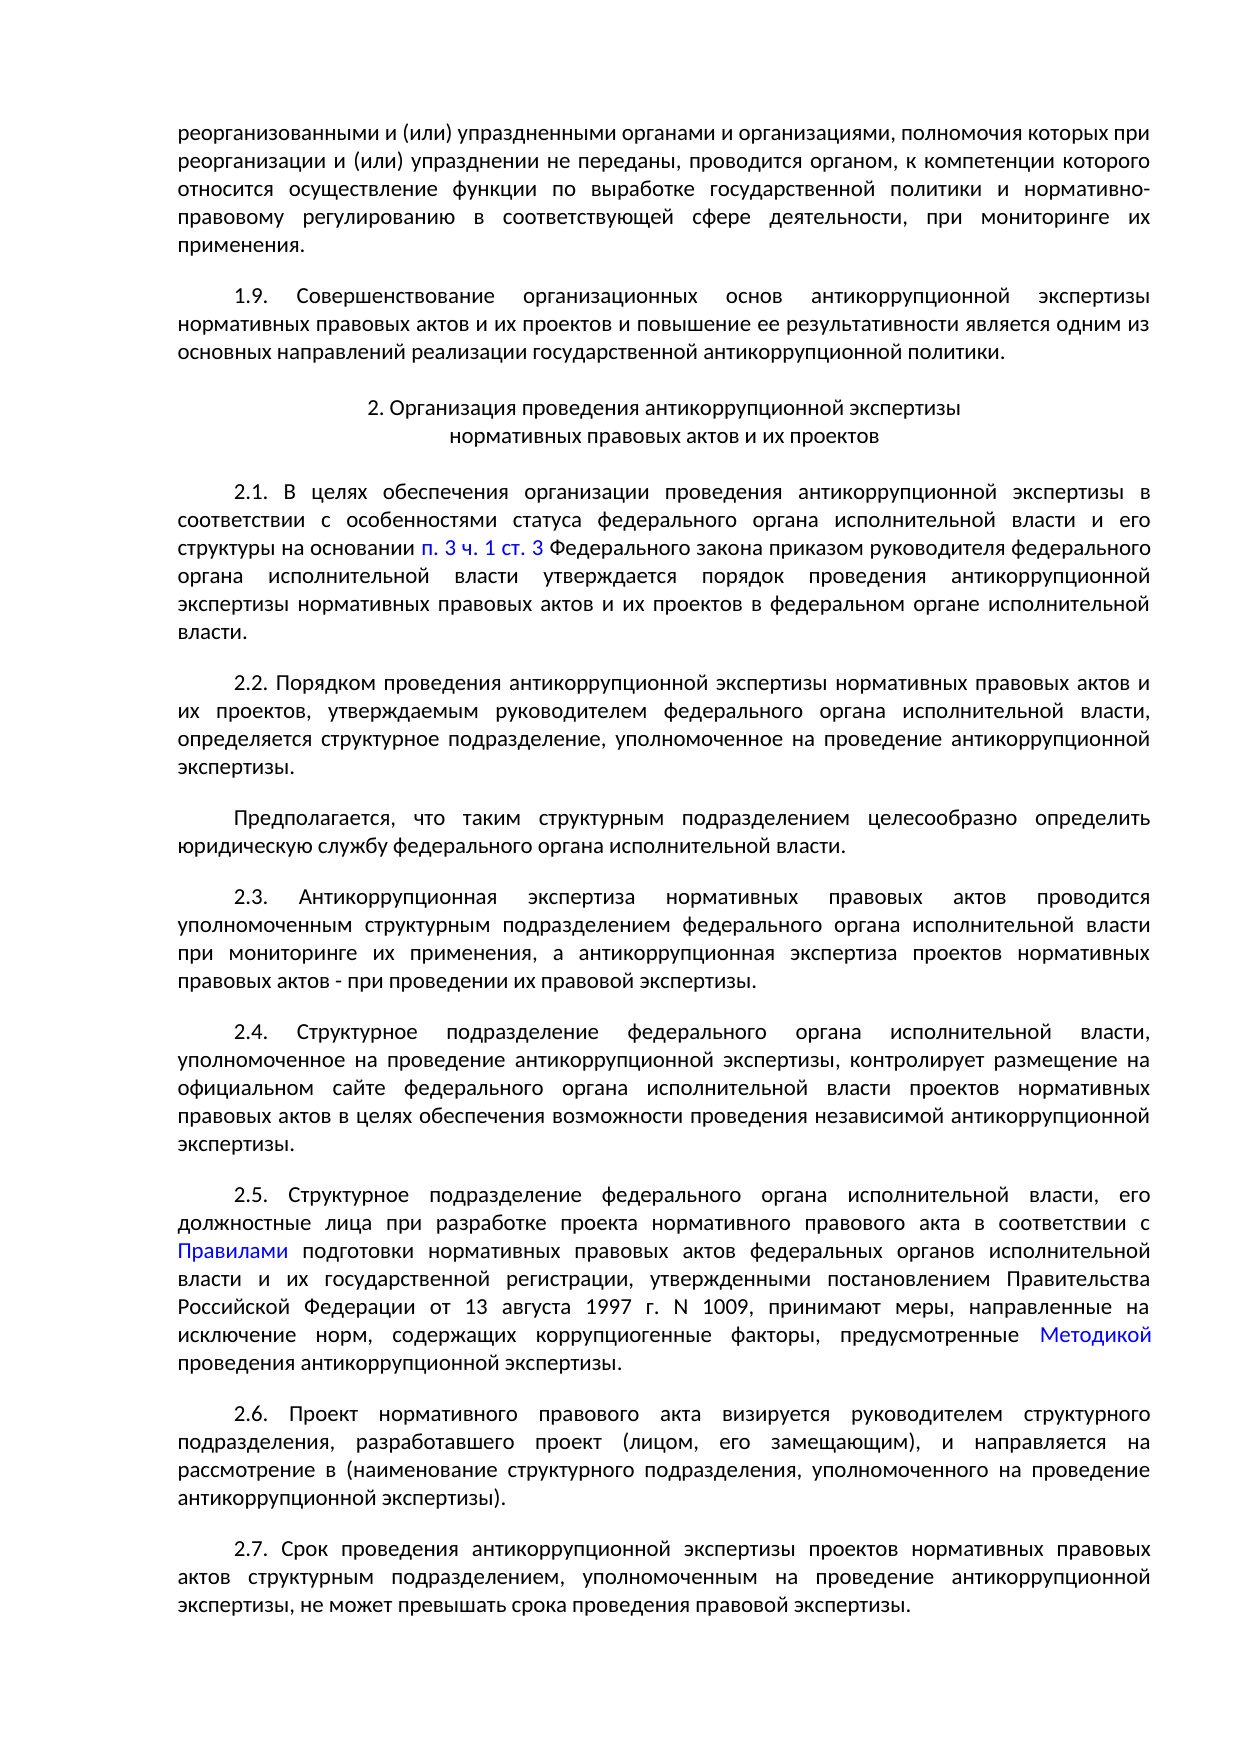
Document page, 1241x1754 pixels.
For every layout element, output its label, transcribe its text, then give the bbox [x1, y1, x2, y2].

text 2.6. Проект нормативного правового акта визируется руководителем структурного подразделения, разработавшего проект (лицом, его замещающим), и направляется на рассмотрение в (наименование структурного подразделения, уполномоченного на проведение антикоррупционной экспертизы). [177, 1399, 1152, 1511]
text 2.3. Антикоррупционная экспертиза нормативных правовых актов проводится уполномоченным структурным подразделением федерального органа исполнительной власти при мониторинге их применения, а антикоррупционная экспертиза проектов нормативных правовых актов - при проведении их правовой экспертизы. [177, 882, 1152, 994]
text Предполагается, что таким структурным подразделением целесообразно определить юридическую службу федерального органа исполнительной власти. [177, 803, 1152, 859]
text 2.4. Структурное подразделение федерального органа исполнительной власти, уполномоченное на проведение антикоррупционной экспертизы, контролирует размещение на официальном сайте федерального органа исполнительной власти проектов нормативных правовых актов в целях обеспечения возможности проведения независимой антикоррупционной экспертизы. [177, 1017, 1152, 1157]
text 2.1. В целях обеспечения организации проведения антикоррупционной экспертизы в соответствии с особенностями статуса федерального органа исполнительной власти и его структуры на основании п. 3 ч. 1 ст. 3 Федерального закона приказом руководителя федерального органа исполнительной власти утверждается порядок проведения антикоррупционной экспертизы нормативных правовых актов и их проектов в федеральном органе исполнительной власти. [177, 477, 1152, 645]
text 2. Организация проведения антикоррупционной экспертизы [177, 393, 1152, 421]
text 2.7. Срок проведения антикоррупционной экспертизы проектов нормативных правовых актов структурным подразделением, уполномоченным на проведение антикоррупционной экспертизы, не может превышать срока проведения правовой экспертизы. [177, 1534, 1152, 1618]
text 2.5. Структурное подразделение федерального органа исполнительной власти, его должностные лица при разработке проекта нормативного правового акта в соответствии с Правилами подготовки нормативных правовых актов федеральных органов исполнительной власти и их государственной регистрации, утвержденными постановлением Правительства Российской Федерации от 13 августа 1997 г. N 1009, принимают меры, направленные на исключение норм, содержащих коррупциогенные факторы, предусмотренные Методикой проведения антикоррупционной экспертизы. [177, 1180, 1152, 1376]
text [177, 118, 1152, 258]
text 1.9. Совершенствование организационных основ антикоррупционной экспертизы нормативных правовых актов и их проектов и повышение ее результативности является одним из основных направлений реализации государственной антикоррупционной политики. [177, 281, 1152, 365]
text нормативных правовых актов и их проектов [177, 421, 1152, 449]
text 2.2. Порядком проведения антикоррупционной экспертизы нормативных правовых актов и их проектов, утверждаемым руководителем федерального органа исполнительной власти, определяется структурное подразделение, уполномоченное на проведение антикоррупционной экспертизы. [177, 668, 1152, 780]
